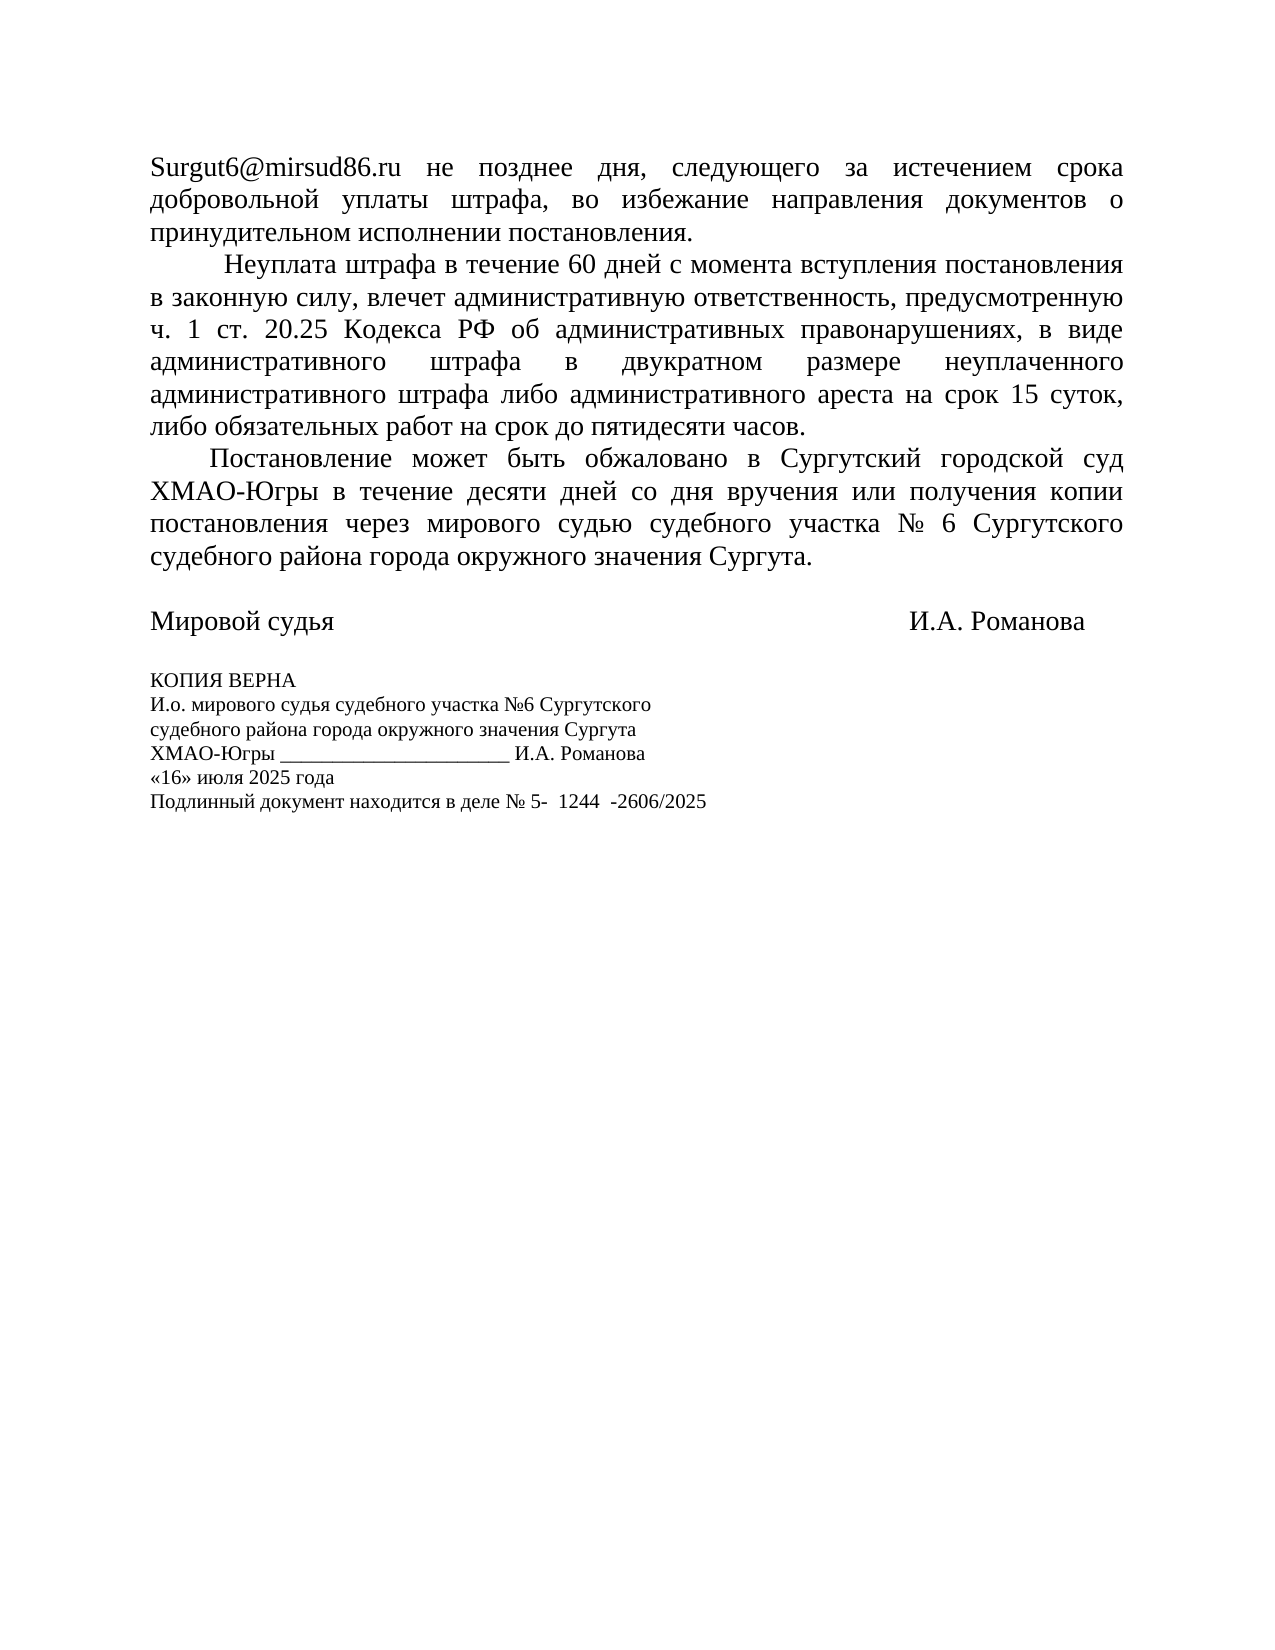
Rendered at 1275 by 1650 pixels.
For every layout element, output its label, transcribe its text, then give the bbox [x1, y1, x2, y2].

text Неуплата штрафа в течение 60 дней с момента вступления постановления в законную силу, влечет административную ответственность, предусмотренную ч. 1 ст. 20.25 Кодекса РФ об административных правонарушениях, в виде административного штрафа в двукратном размере неуплаченного административного штрафа либо административного ареста на срок 15 суток, либо обязательных работ на срок до пятидесяти часов. [150, 247, 1125, 442]
text И.о. мирового судья судебного участка №6 Сургутского [150, 692, 1125, 716]
text «16» июля 2025 года [150, 764, 1125, 789]
text Мировой судья И.А. Романова [150, 603, 1125, 636]
text Постановление может быть обжаловано в Сургутский городской суд ХМАО-Югры в течение десяти дней со дня вручения или получения копии постановления через мирового судью судебного участка № 6 Сургутского судебного района города окружного значения Сургута. [150, 442, 1125, 571]
text Подлинный документ находится в деле № 5- 1244 -2606/2025 [150, 789, 1125, 813]
text ХМАО-Югры ______________________ И.А. Романова [150, 741, 1125, 764]
text судебного района города окружного значения Сургута [150, 716, 1125, 741]
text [150, 150, 1125, 247]
text КОПИЯ ВЕРНА [150, 668, 1125, 692]
